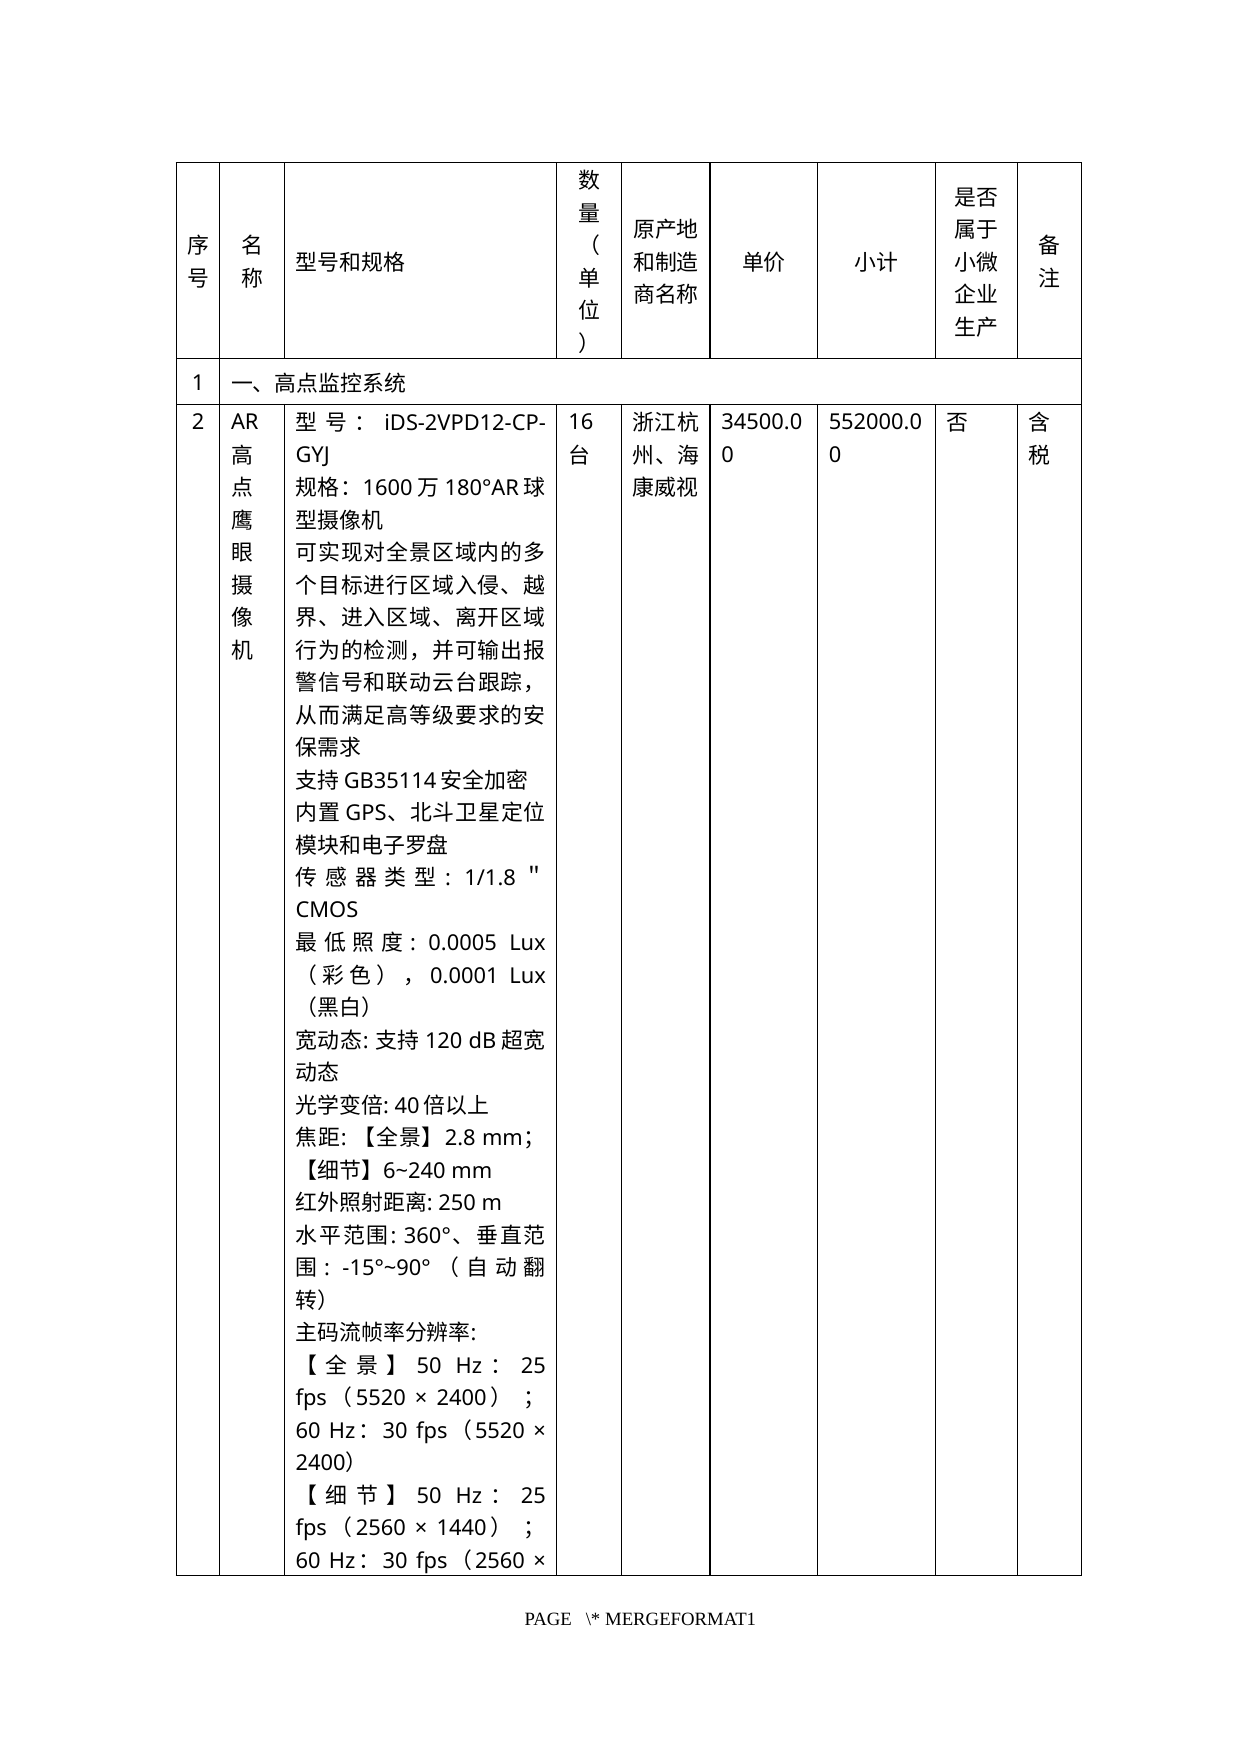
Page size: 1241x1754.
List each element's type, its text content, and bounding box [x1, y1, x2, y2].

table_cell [285, 405, 556, 1575]
table_cell 34500.00 [711, 405, 817, 1575]
table_header 名称 [220, 163, 284, 358]
table_header 单价 [711, 163, 817, 358]
table_header 原产地和制造商名称 [622, 163, 709, 358]
table_header 备注 [1018, 163, 1081, 358]
table_cell 552000.00 [818, 405, 935, 1575]
table_cell AR高点鹰眼摄像机 [220, 405, 284, 1575]
table_cell 2 [177, 405, 219, 1575]
table_cell 16台 [557, 405, 621, 1575]
table_header 是否属于小微企业生产 [936, 163, 1017, 358]
table_header 数量 （单位） [557, 163, 621, 358]
table_cell 浙江杭州、海康威视 [622, 405, 709, 1575]
table_header 序号 [177, 163, 219, 358]
table_cell 1 [177, 359, 219, 404]
table_header 型号和规格 [285, 163, 556, 358]
table_cell 含税 [1018, 405, 1081, 1575]
table_cell 一、高点监控系统 [220, 359, 1081, 404]
table_header 小计 [818, 163, 935, 358]
table_cell 否 [936, 405, 1017, 1575]
